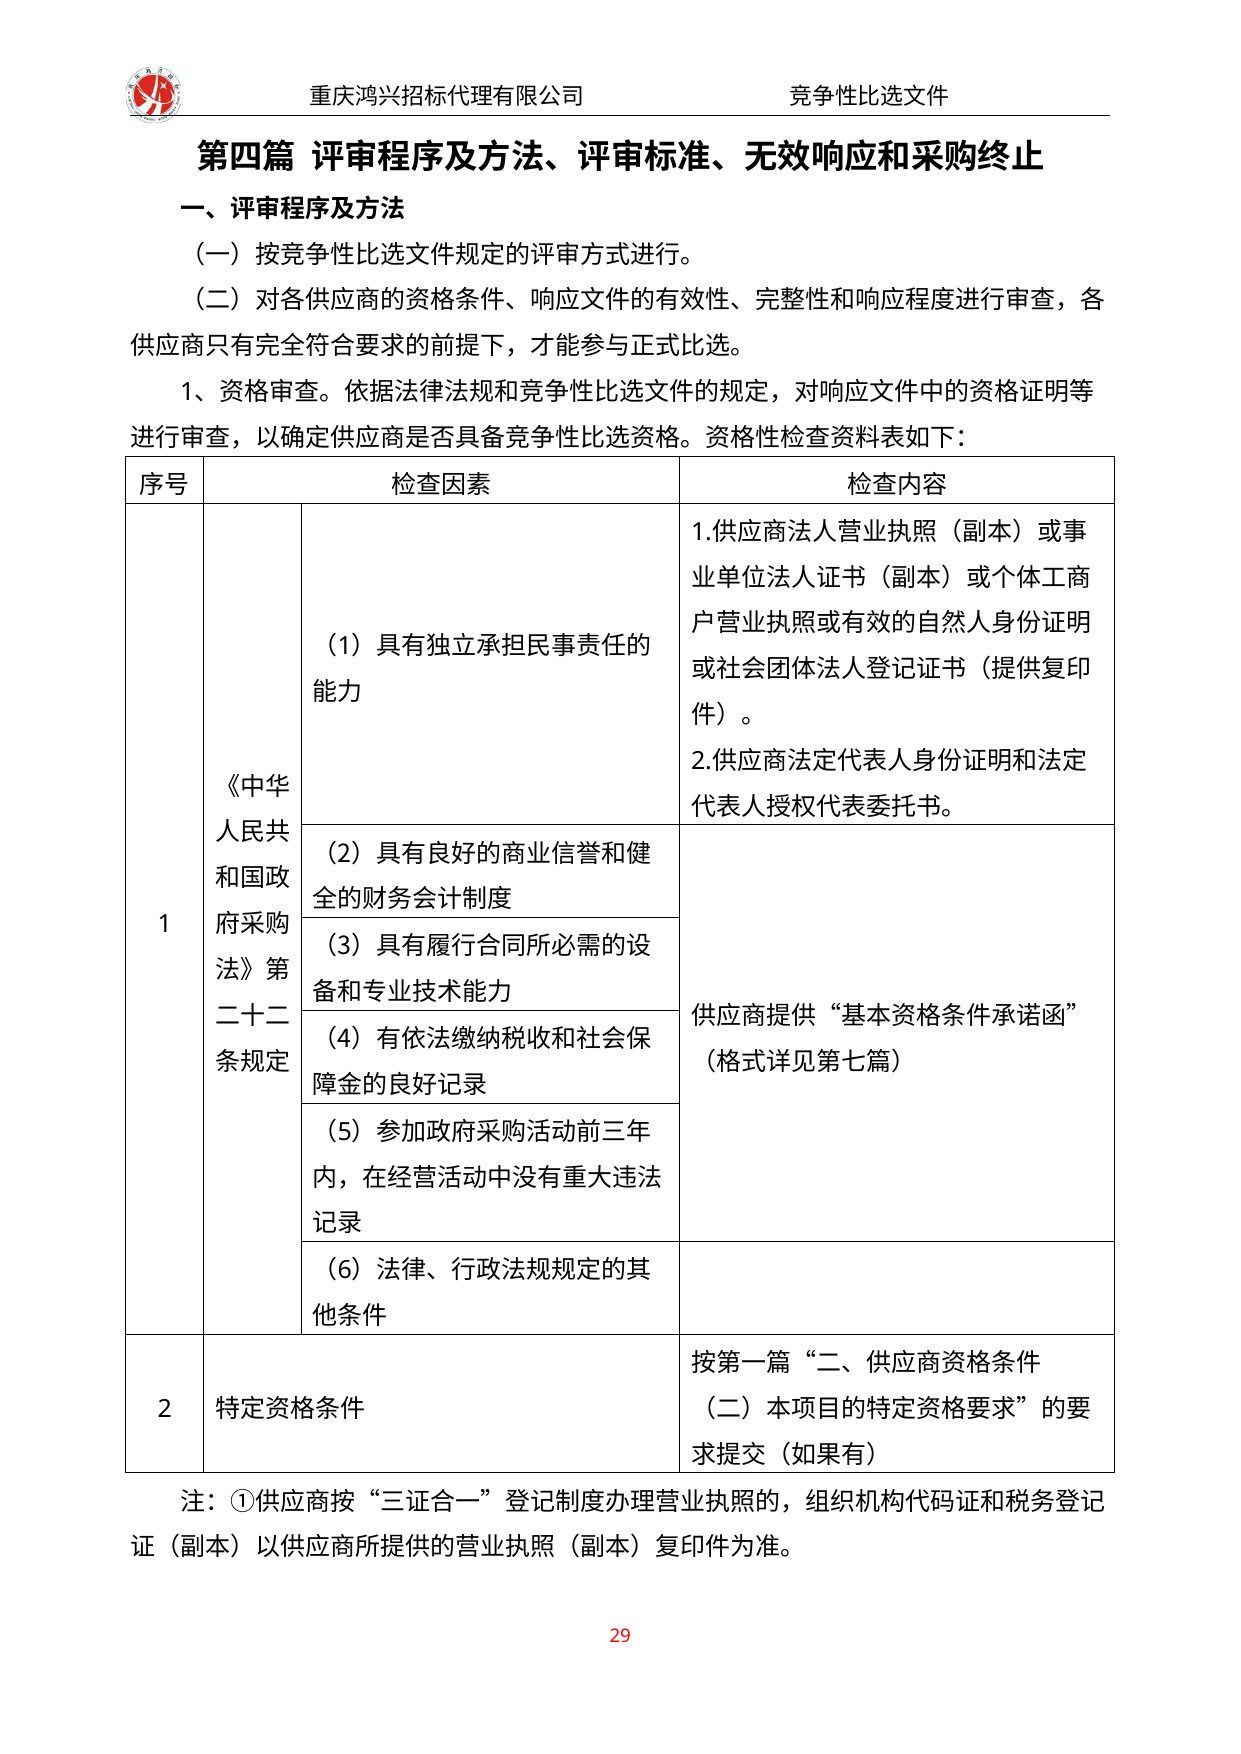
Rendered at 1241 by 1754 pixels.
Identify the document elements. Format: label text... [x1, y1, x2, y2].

table_cell （4）有依法缴纳税收和社会保障金的良好记录 [302, 1011, 679, 1102]
table_cell （6）法律、行政法规规定的其他条件 [302, 1242, 679, 1334]
table_cell （3）具有履行合同所必需的设备和专业技术能力 [302, 918, 679, 1010]
table_cell 按第一篇“二、供应商资格条件（二）本项目的特定资格要求”的要求提交（如果有） [680, 1335, 1114, 1472]
text 1、资格审查。依据法律法规和竞争性比选文件的规定，对响应文件中的资格证明等进行审查，以确定供应商是否具备竞争性比选资格。资格性检查资料表如下： [130, 364, 1110, 456]
text （一）按竞争性比选文件规定的评审方式进行。 [130, 226, 1110, 272]
table_cell 2 [126, 1335, 203, 1472]
table_header 检查内容 [680, 457, 1114, 502]
table_cell 1 [126, 504, 203, 1334]
table_cell （1）具有独立承担民事责任的能力 [302, 504, 679, 824]
text 一、评审程序及方法 [130, 181, 1110, 226]
text 第四篇 评审程序及方法、评审标准、无效响应和采购终止 [130, 118, 1110, 181]
text 注：①供应商按“三证合一”登记制度办理营业执照的，组织机构代码证和税务登记证（副本）以供应商所提供的营业执照（副本）复印件为准。 [130, 1473, 1110, 1565]
table_cell [680, 1242, 1114, 1334]
table_cell 特定资格条件 [204, 1335, 679, 1472]
table_cell 1.供应商法人营业执照（副本）或事业单位法人证书（副本）或个体工商户营业执照或有效的自然人身份证明或社会团体法人登记证书（提供复印件）。 2.供应商法定代表人身份证明和法定代表人授权代表委托书。 [680, 504, 1114, 824]
picture [125, 67, 182, 123]
table_header 检查因素 [204, 457, 679, 502]
table_cell （2）具有良好的商业信誉和健全的财务会计制度 [302, 825, 679, 917]
table_cell （5）参加政府采购活动前三年内，在经营活动中没有重大违法记录 [302, 1104, 679, 1241]
table_cell 《中华人民共和国政府采购法》第二十二条规定 [204, 504, 301, 1334]
text （二）对各供应商的资格条件、响应文件的有效性、完整性和响应程度进行审查，各供应商只有完全符合要求的前提下，才能参与正式比选。 [130, 272, 1110, 364]
table_cell 供应商提供“基本资格条件承诺函”（格式详见第七篇） [680, 825, 1114, 1241]
table_header 序号 [126, 457, 203, 502]
